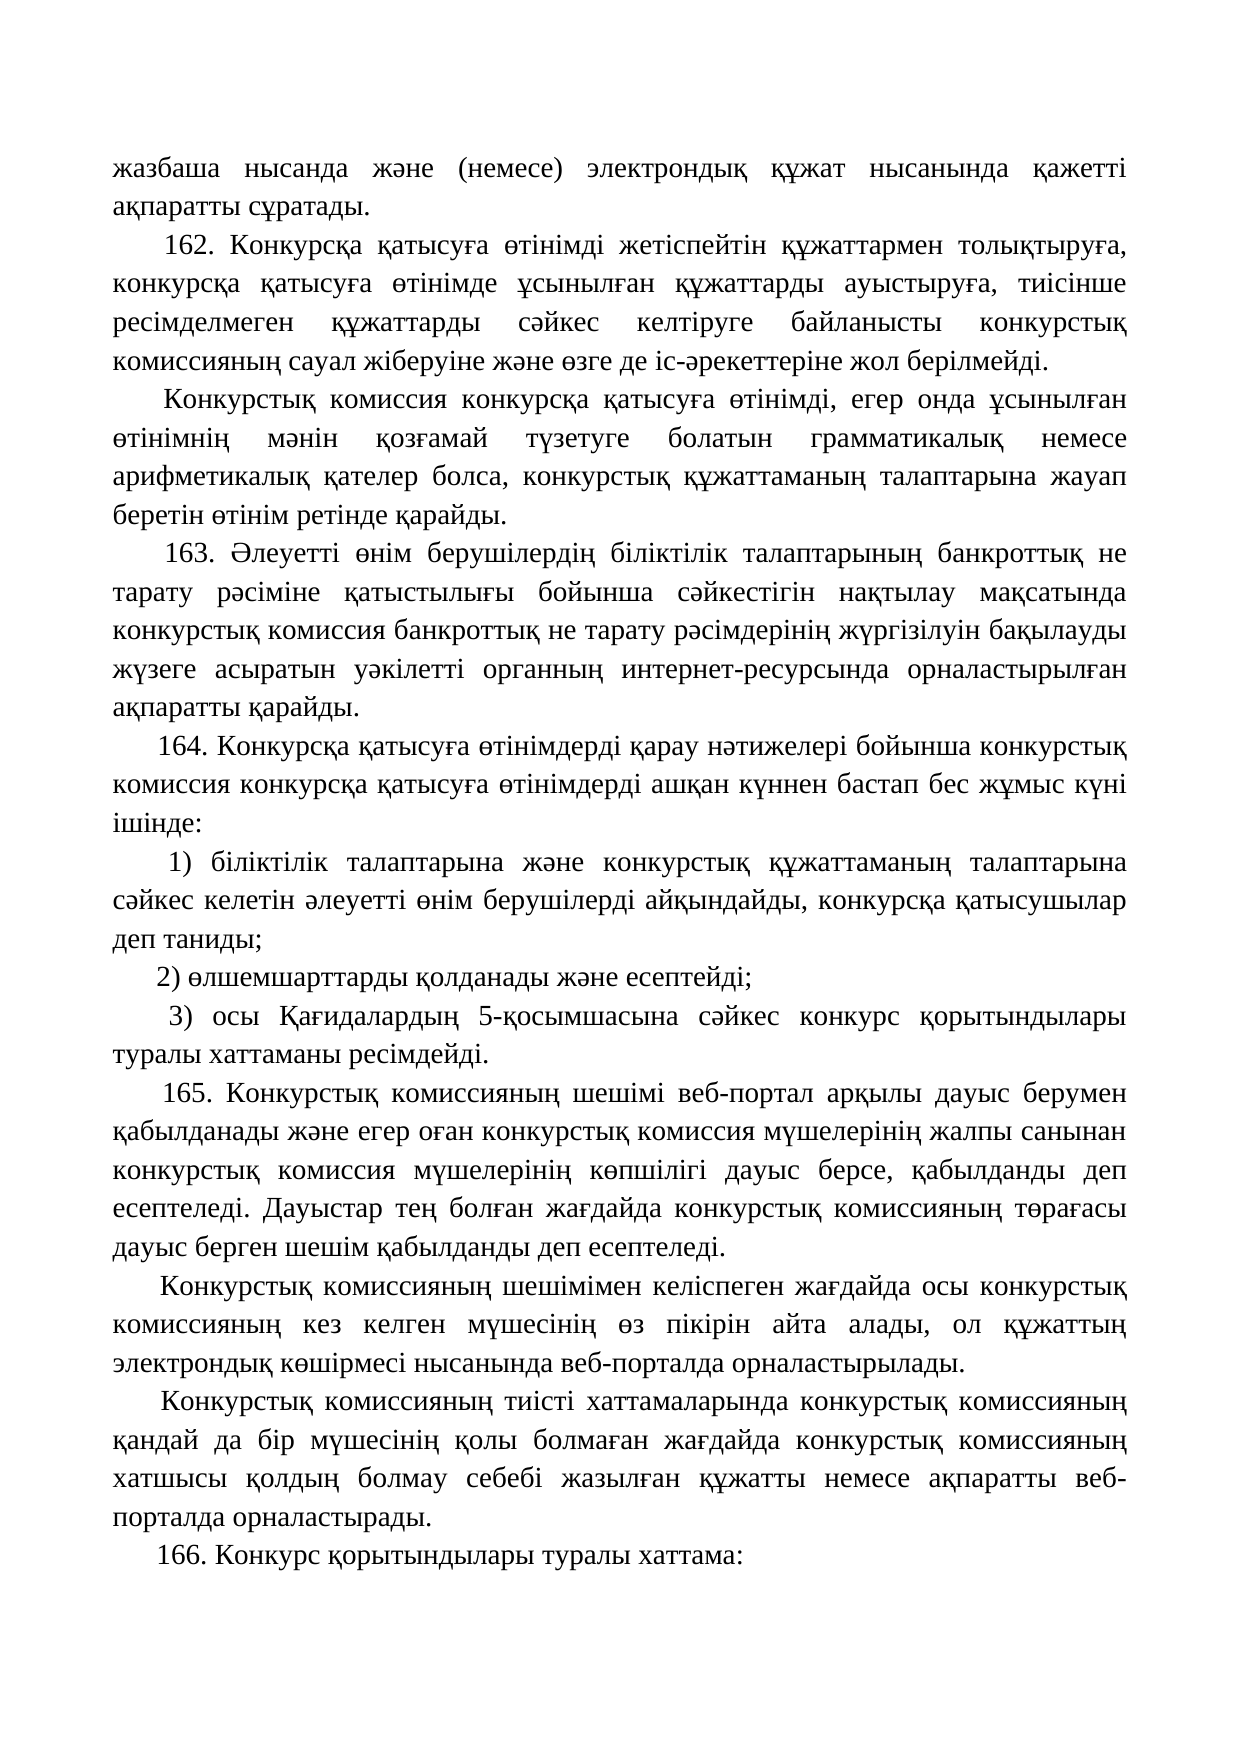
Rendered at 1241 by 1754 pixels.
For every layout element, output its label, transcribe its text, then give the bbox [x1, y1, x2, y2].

text 165. Конкурстық комиссияның шешімі веб-портал арқылы дауыс берумен қабылданады және егер оған конкурстық комиссия мүшелерінің жалпы санынан конкурстық комиссия мүшелерінің көпшілігі дауыс берсе, қабылданды деп есептеледі. Дауыстар тең болған жағдайда конкурстық комиссияның төрағасы дауыс берген шешім қабылданды деп есептеледі. [112, 1075, 1128, 1263]
text 163. Әлеуетті өнім берушілердің біліктілік талаптарының банкроттық не тарату рәсіміне қатыстылығы бойынша сәйкестігін нақтылау мақсатында конкурстық комиссия банкроттық не тарату рәсімдерінің жүргізілуін бақылауды жүзеге асыратын уәкілетті органның интернет-ресурсында орналастырылған ақпаратты қарайды. [112, 535, 1128, 723]
text 1) біліктілік талаптарына және конкурстық құжаттаманың талаптарына сәйкес келетін әлеуетті өнім берушілерді айқындайды, конкурсқа қатысушылар деп таниды; [112, 844, 1128, 954]
text 164. Конкурсқа қатысуға өтінімдерді қарау нәтижелері бойынша конкурстық комиссия конкурсқа қатысуға өтінімдерді ашқан күннен бастап бес жұмыс күні ішінде: [112, 728, 1128, 839]
text 3) осы Қағидалардың 5-қосымшасына сәйкес конкурс қорытындылары туралы хаттаманы ресімдейді. [112, 998, 1128, 1070]
text 166. Конкурс қорытындылары туралы хаттама: [112, 1537, 1128, 1571]
text Конкурстық комиссия конкурсқа қатысуға өтінімді, егер онда ұсынылған өтінімнің мәнін қозғамай түзетуге болатын грамматикалық немесе арифметикалық қателер болса, конкурстық құжаттаманың талаптарына жауап беретін өтінім ретінде қарайды. [112, 381, 1128, 530]
text 2) өлшемшарттарды қолданады және есептейді; [112, 959, 1128, 993]
text 162. Конкурсқа қатысуға өтінімді жетіспейтін құжаттармен толықтыруға, конкурсқа қатысуға өтінімде ұсынылған құжаттарды ауыстыруға, тиісінше ресімделмеген құжаттарды сәйкес келтіруге байланысты конкурстық комиссияның сауал жіберуіне және өзге де іс-әрекеттеріне жол берілмейді. [112, 227, 1128, 376]
text Конкурстық комиссияның тиісті хаттамаларында конкурстық комиссияның қандай да бір мүшесінің қолы болмаған жағдайда конкурстық комиссияның хатшысы қолдың болмау себебі жазылған құжатты немесе ақпаратты веб-порталда орналастырады. [112, 1383, 1128, 1532]
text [112, 150, 1128, 222]
text Конкурстық комиссияның шешімімен келіспеген жағдайда осы конкурстық комиссияның кез келген мүшесінің өз пікірін айта алады, ол құжаттың электрондық көшірмесі нысанында веб-порталда орналастырылады. [112, 1268, 1128, 1378]
